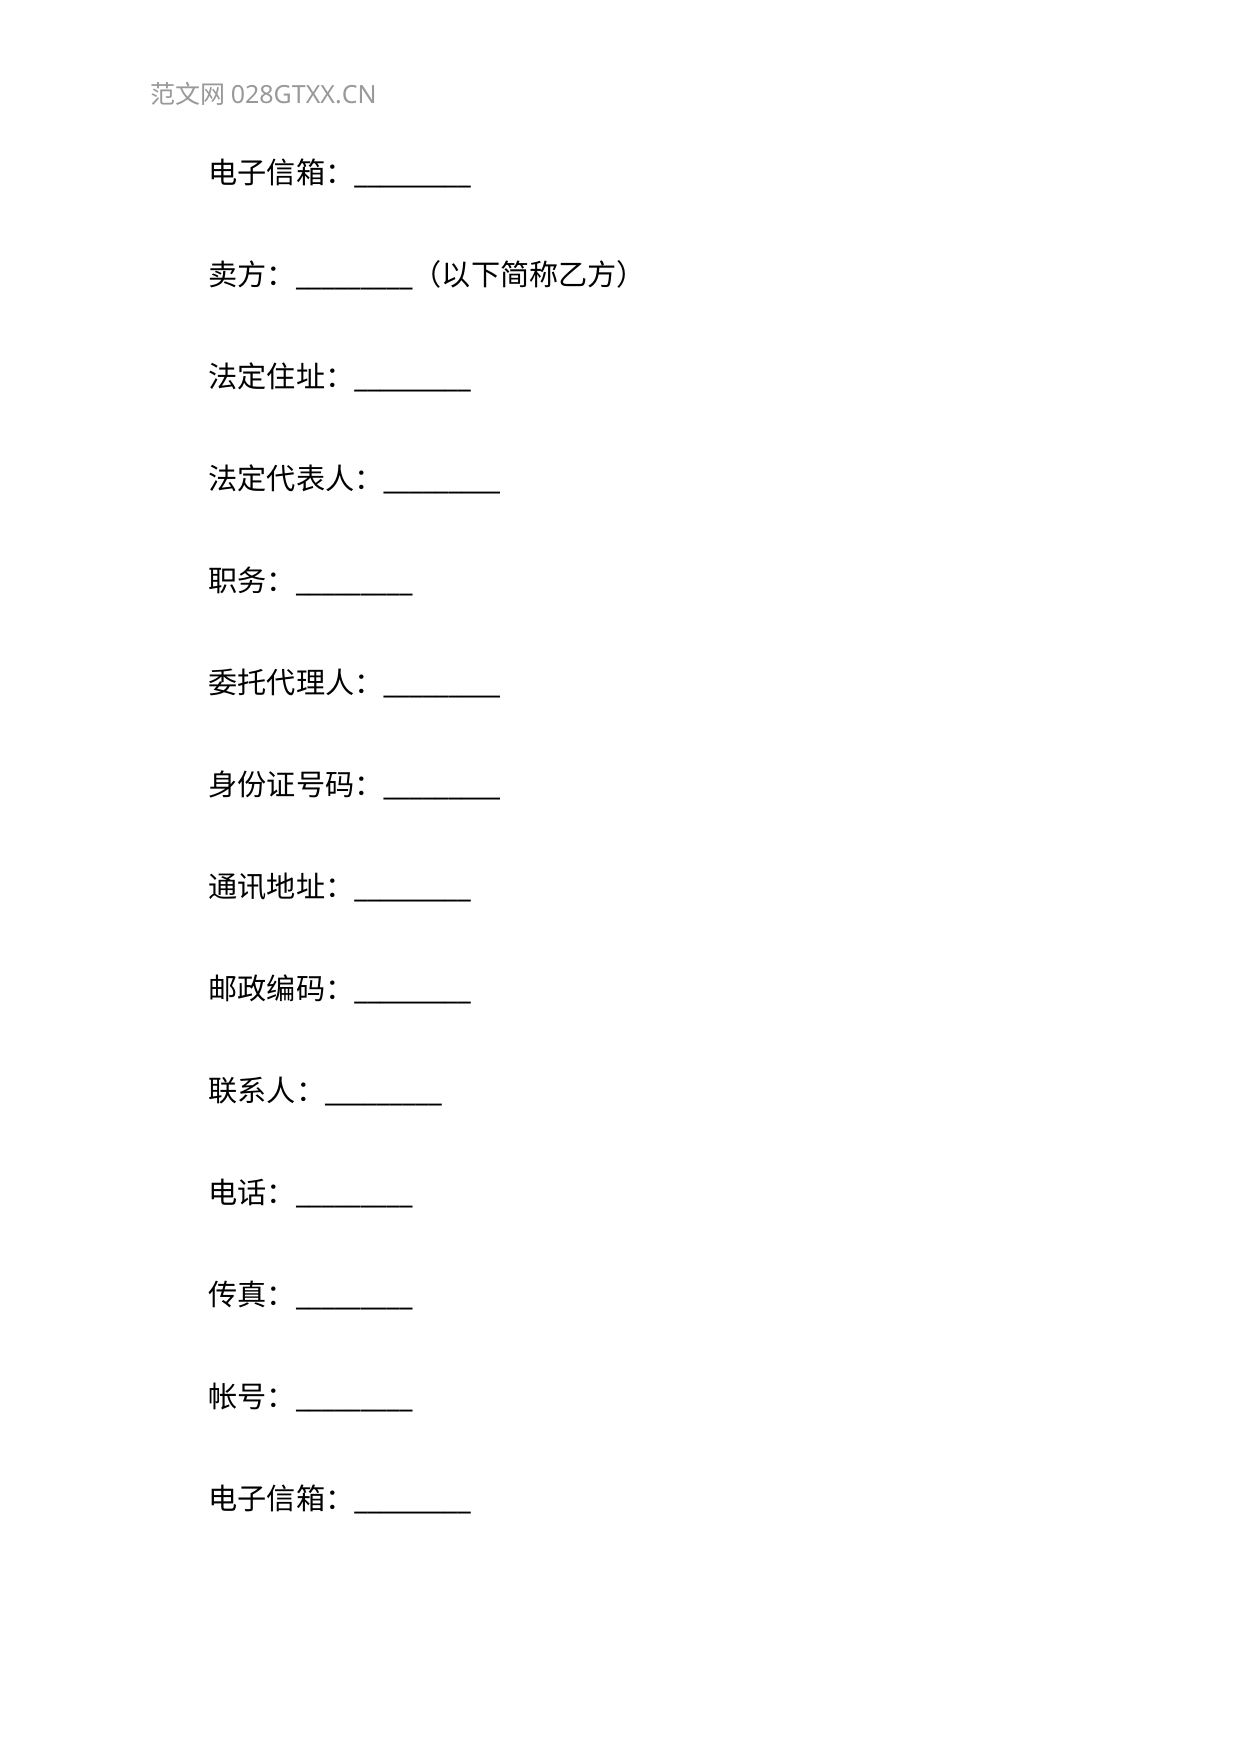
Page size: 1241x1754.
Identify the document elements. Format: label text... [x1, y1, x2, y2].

text 身份证号码：_________ [150, 762, 1090, 804]
text 电子信箱：_________ [150, 150, 1090, 192]
text 职务：_________ [150, 558, 1090, 600]
text 电子信箱：_________ [150, 1476, 1090, 1518]
text 法定住址：_________ [150, 354, 1090, 396]
text 委托代理人：_________ [150, 660, 1090, 702]
text 通讯地址：_________ [150, 864, 1090, 906]
text 法定代表人：_________ [150, 456, 1090, 498]
text 传真：_________ [150, 1272, 1090, 1314]
text 联系人：_________ [150, 1068, 1090, 1110]
text 卖方：_________（以下简称乙方） [150, 252, 1090, 294]
text 帐号：_________ [150, 1374, 1090, 1416]
text 电话：_________ [150, 1170, 1090, 1212]
text 邮政编码：_________ [150, 966, 1090, 1008]
